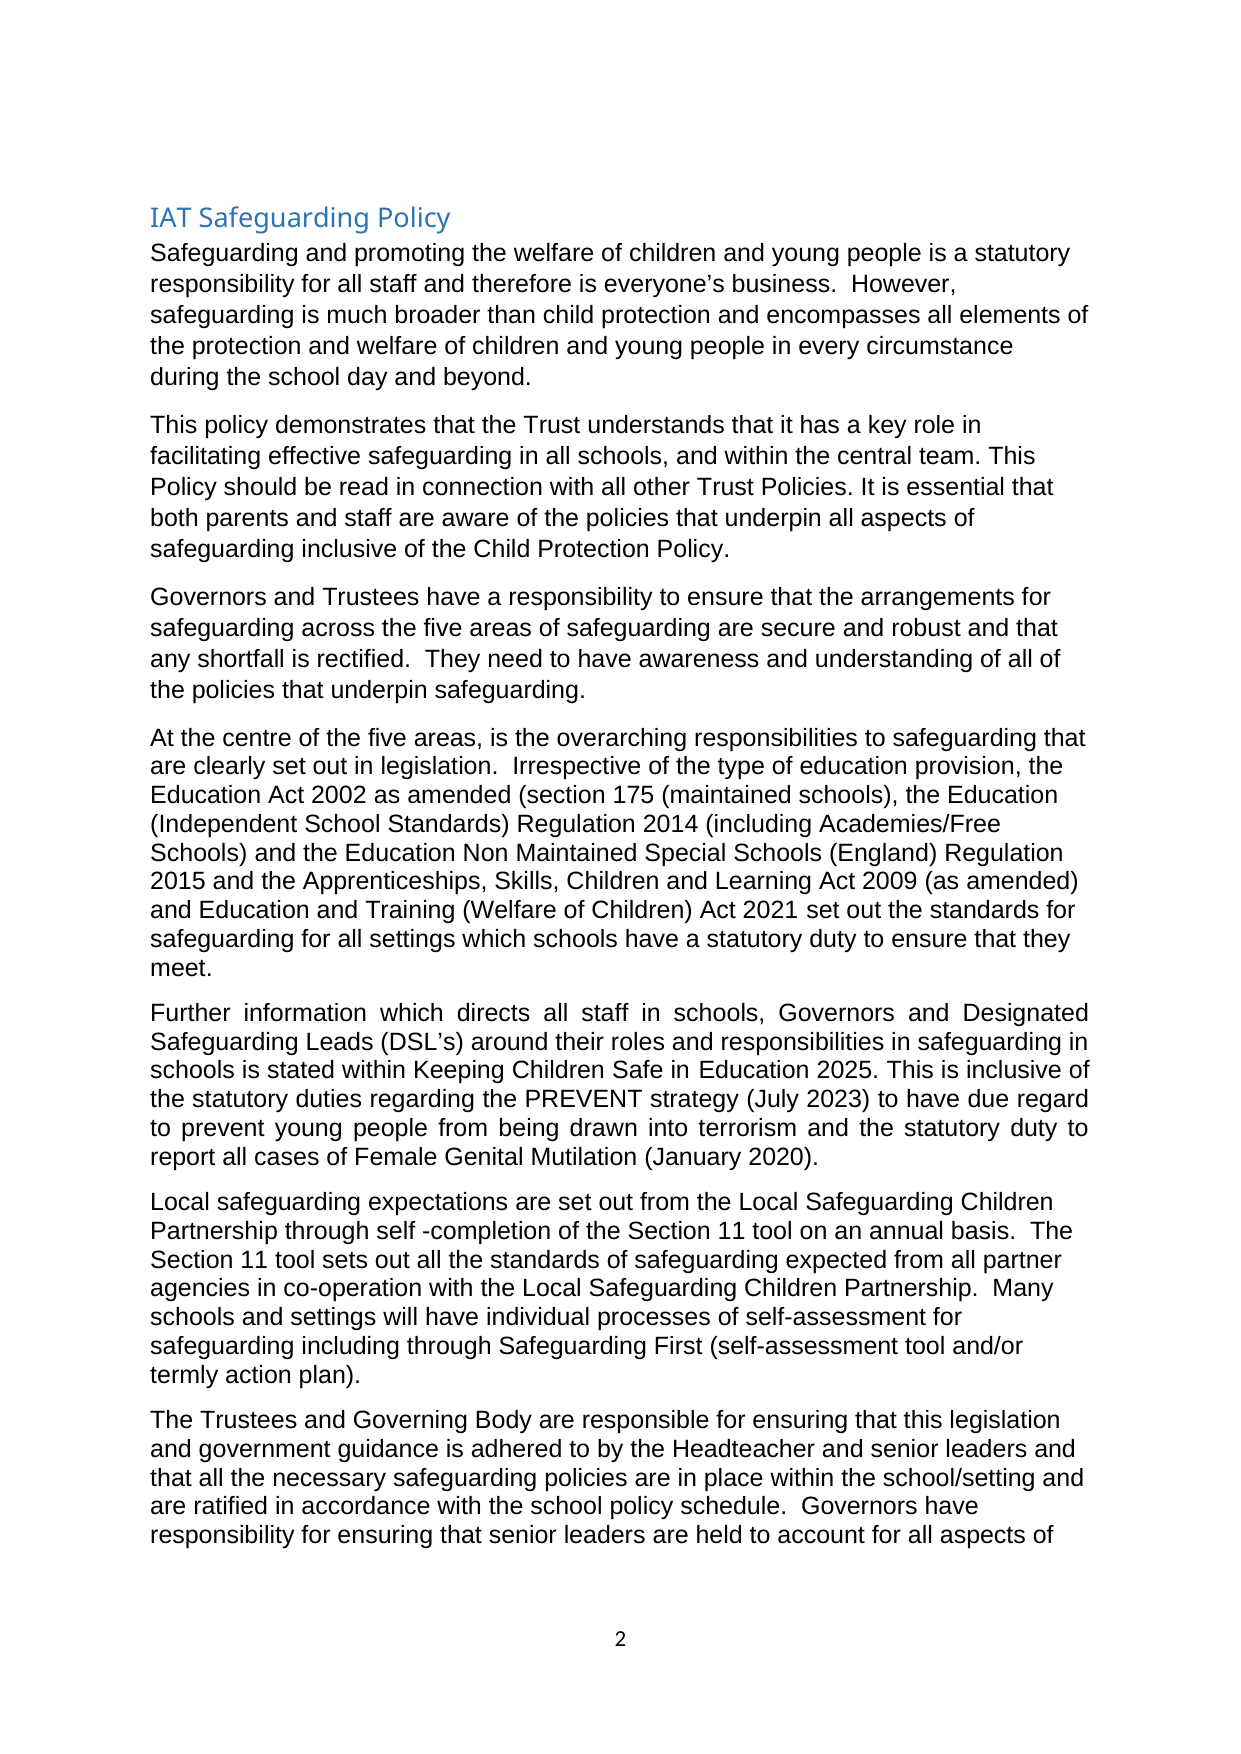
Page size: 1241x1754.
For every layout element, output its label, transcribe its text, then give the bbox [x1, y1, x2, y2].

subtitle IAT Safeguarding Policy [150, 198, 1090, 235]
text Further information which directs all staff in schools, Governors and Designated Safeguarding Leads (DSL’s) around their roles and responsibilities in safeguarding in schools is stated within Keeping Children Safe in Education 2025. This is inclusive of the statutory duties regarding the PREVENT strategy (July 2023) to have due regard to prevent young people from being drawn into terrorism and the statutory duty to report all cases of Female Genital Mutilation (January 2020). [150, 998, 1090, 1170]
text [150, 1405, 1090, 1549]
text Safeguarding and promoting the welfare of children and young people is a statutory responsibility for all staff and therefore is everyone’s business. However, safeguarding is much broader than child protection and encompasses all elements of the protection and welfare of children and young people in every circumstance during the school day and beyond. [150, 238, 1090, 391]
text At the centre of the five areas, is the overarching responsibilities to safeguarding that are clearly set out in legislation. Irrespective of the type of education provision, the Education Act 2002 as amended (section 175 (maintained schools), the Education (Independent School Standards) Regulation 2014 (including Academies/Free Schools) and the Education Non Maintained Special Schools (England) Regulation 2015 and the Apprenticeships, Skills, Children and Learning Act 2009 (as amended) and Education and Training (Welfare of Children) Act 2021 set out the standards for safeguarding for all settings which schools have a statutory duty to ensure that they meet. [150, 722, 1090, 981]
text Governors and Trustees have a responsibility to ensure that the arrangements for safeguarding across the five areas of safeguarding are secure and robust and that any shortfall is rectified. They need to have awareness and understanding of all of the policies that underpin safeguarding. [150, 582, 1090, 703]
text This policy demonstrates that the Trust understands that it has a key role in facilitating effective safeguarding in all schools, and within the central team. This Policy should be read in connection with all other Trust Policies. It is essential that both parents and staff are aware of the policies that underpin all aspects of safeguarding inclusive of the Child Protection Policy. [150, 410, 1090, 563]
text Local safeguarding expectations are set out from the Local Safeguarding Children Partnership through self -completion of the Section 11 tool on an annual basis. The Section 11 tool sets out all the standards of safeguarding expected from all partner agencies in co-operation with the Local Safeguarding Children Partnership. Many schools and settings will have individual processes of self-assessment for safeguarding including through Safeguarding First (self-assessment tool and/or termly action plan). [150, 1187, 1090, 1388]
